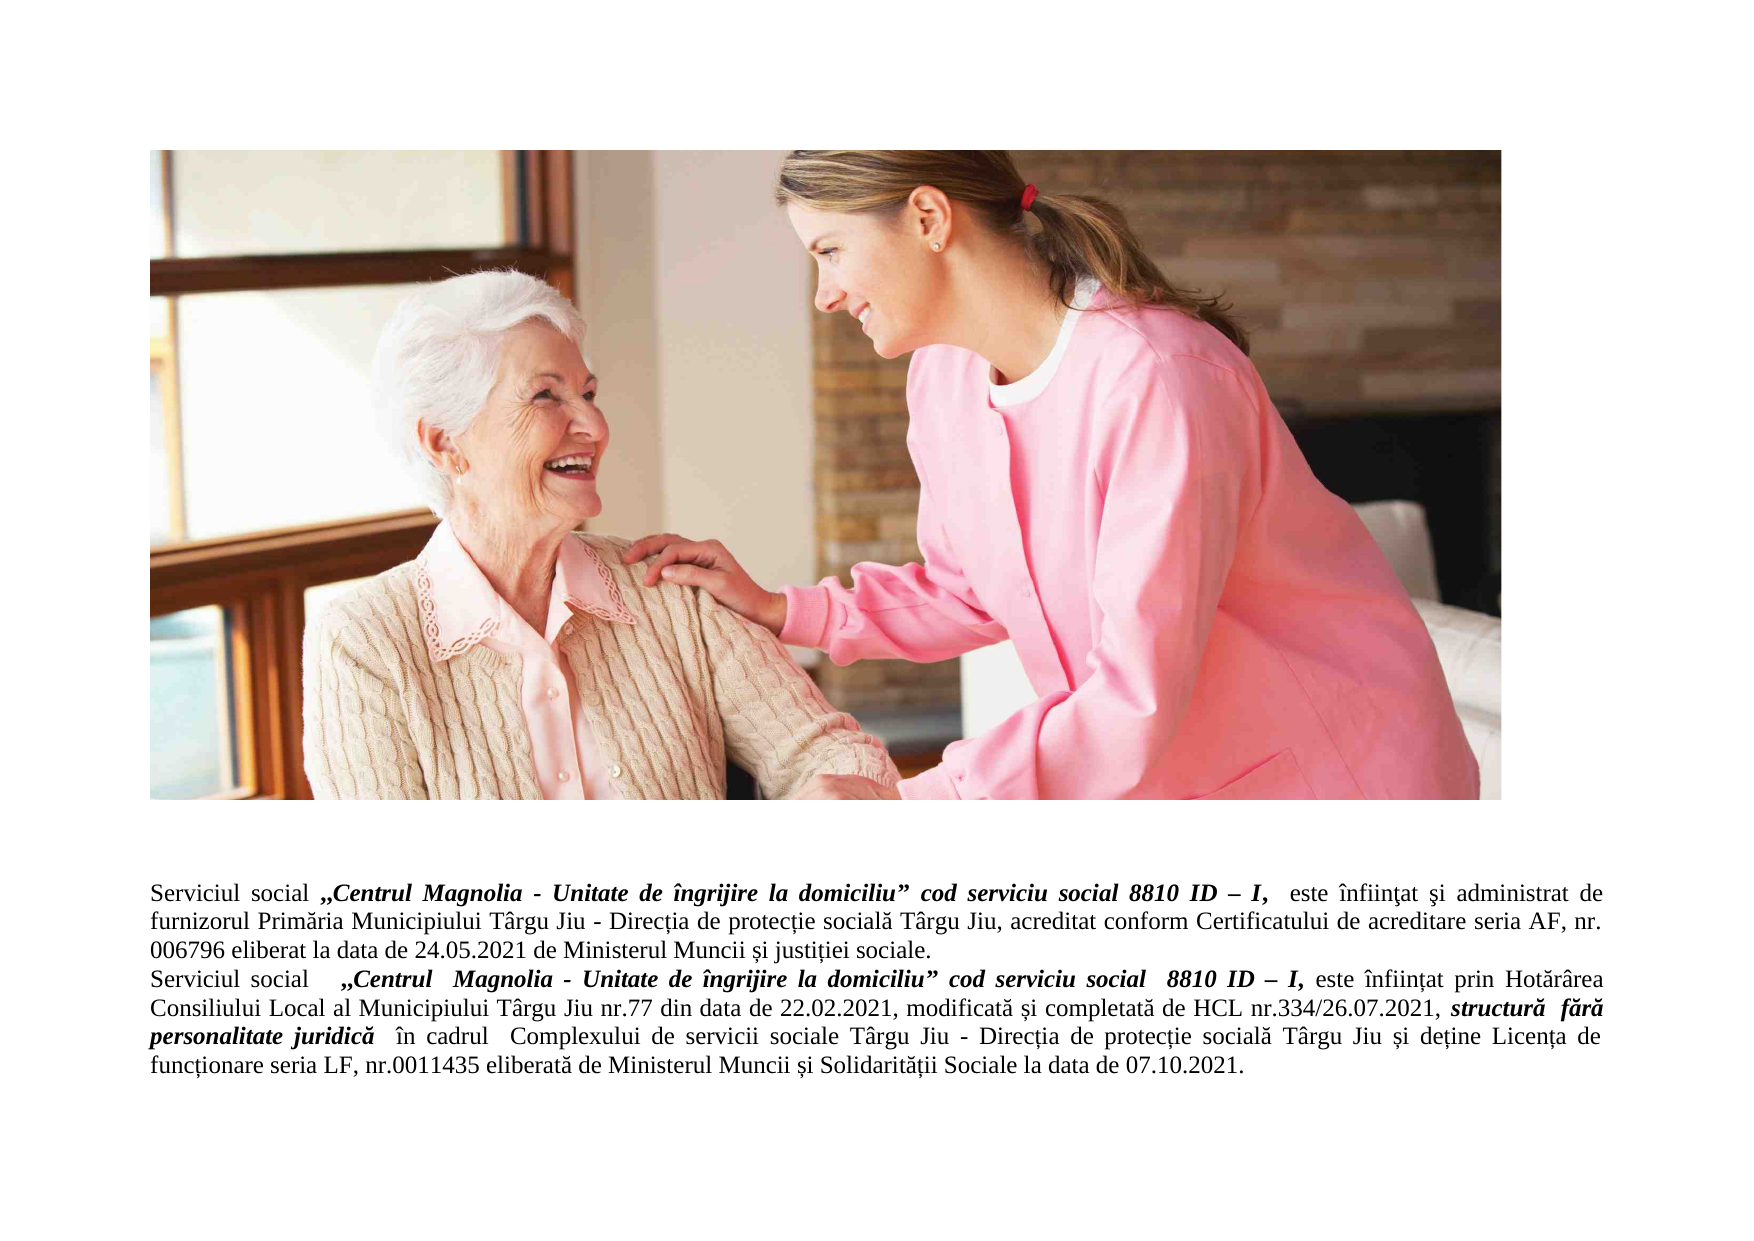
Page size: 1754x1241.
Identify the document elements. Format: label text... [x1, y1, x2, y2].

picture [150, 150, 1502, 800]
text Serviciul social ,,Centrul Magnolia - Unitate de îngrijire la domiciliu” cod serviciu social 8810 ID – I, este înfiinţat şi administrat de furnizorul Primăria Municipiului Târgu Jiu - Direcția de protecție socială Târgu Jiu, acreditat conform Certificatului de acreditare seria AF, nr. 006796 eliberat la data de 24.05.2021 de Ministerul Muncii și justiției sociale. [150, 878, 1604, 964]
text Serviciul social ,,Centrul Magnolia - Unitate de îngrijire la domiciliu” cod serviciu social 8810 ID – I, este înființat prin Hotărârea Consiliului Local al Municipiului Târgu Jiu nr.77 din data de 22.02.2021, modificată și completată de HCL nr.334/26.07.2021, structură fără personalitate juridică în cadrul Complexului de servicii sociale Târgu Jiu - Direcția de protecție socială Târgu Jiu și deține Licența de funcționare seria LF, nr.0011435 eliberată de Ministerul Muncii și Solidarității Sociale la data de 07.10.2021. [150, 964, 1604, 1079]
